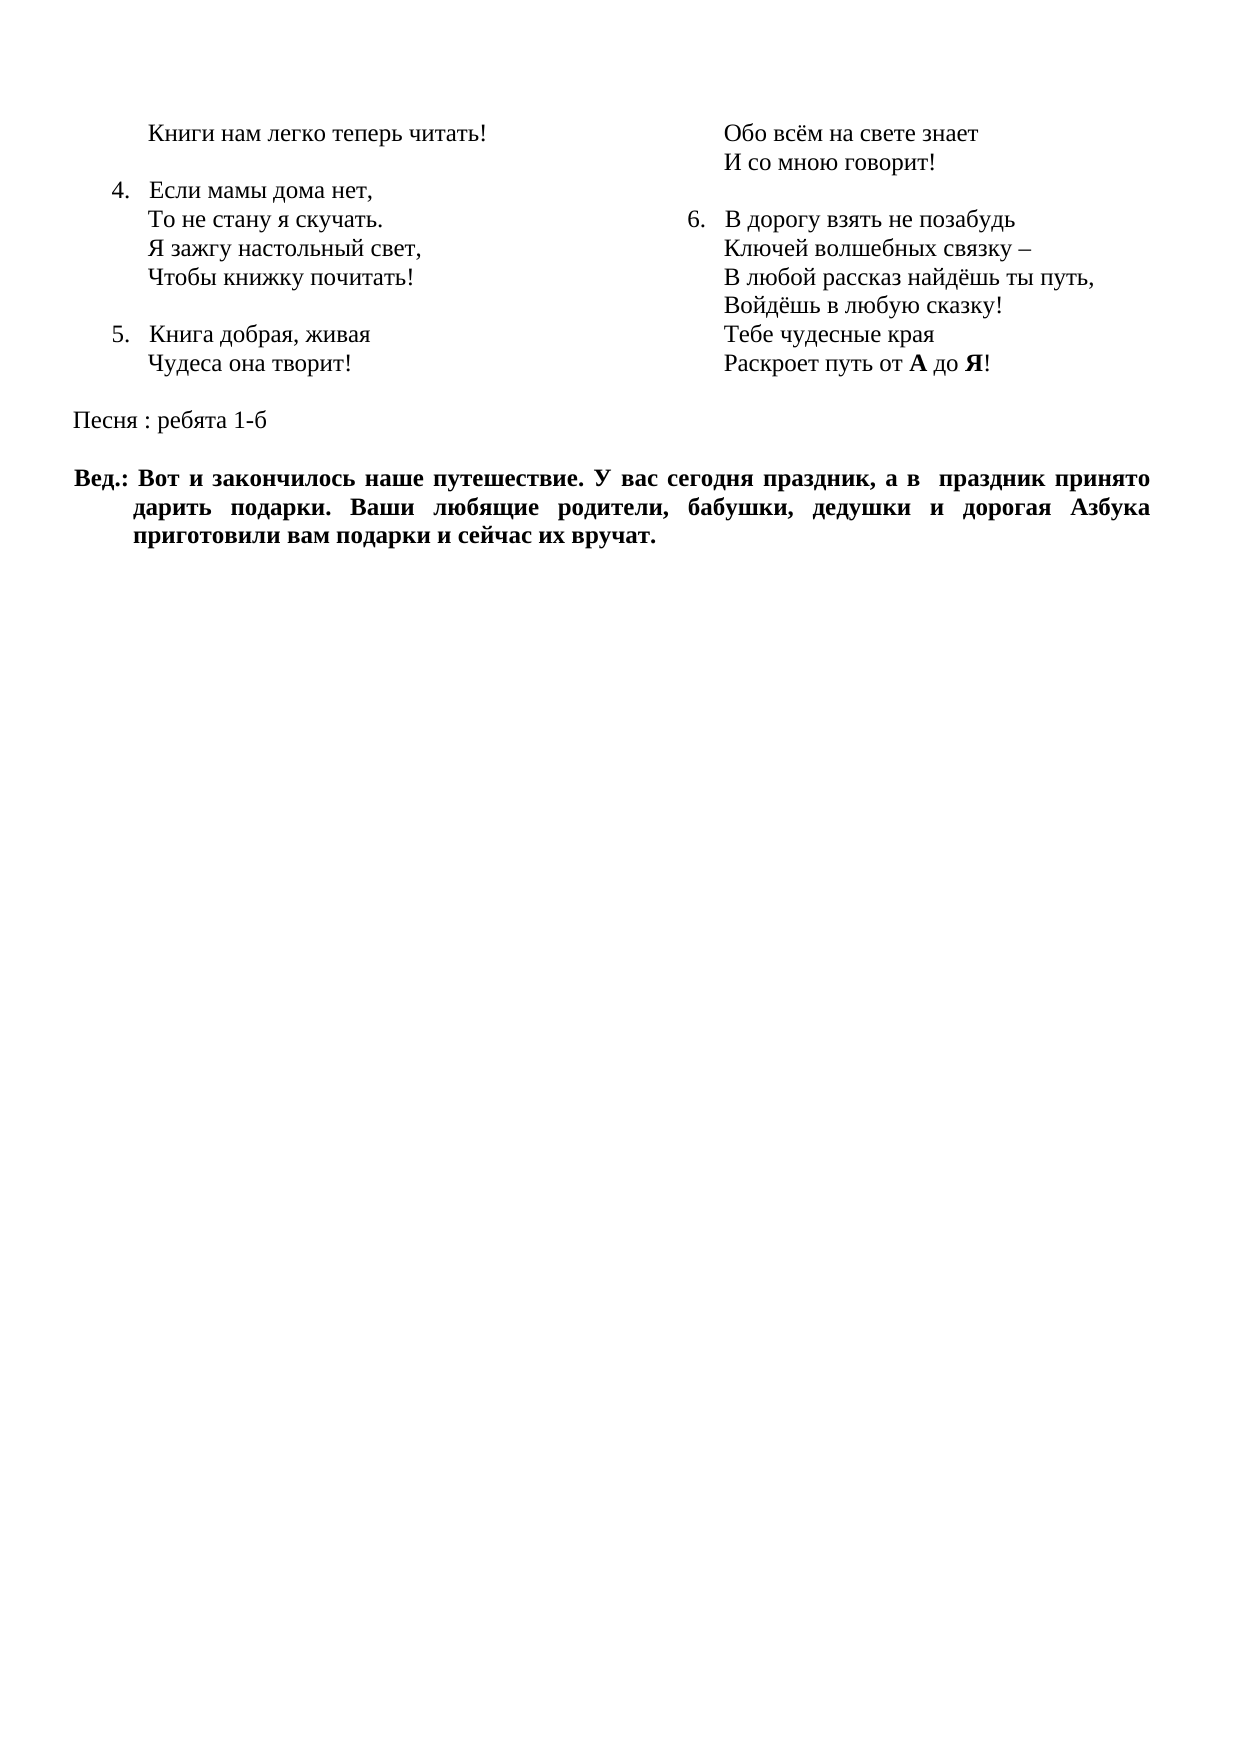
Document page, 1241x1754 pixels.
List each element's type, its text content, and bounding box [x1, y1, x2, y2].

text Чтобы книжку почитать! [148, 262, 576, 291]
text Книги нам легко теперь читать! [148, 118, 576, 147]
text То не стану я скучать. [148, 204, 576, 233]
text И со мною говорит! [723, 147, 1152, 176]
text Чудеса она творит! [148, 348, 576, 377]
text Обо всём на свете знает [723, 118, 1152, 147]
text Ключей волшебных связку – [723, 233, 1152, 262]
text Вед.: Вот и закончилось наше путешествие. У вас сегодня праздник, а в праздник принято дарить подарки. Ваши любящие родители, бабушки, дедушки и дорогая Азбука приготовили вам подарки и сейчас их вручат. [74, 463, 1152, 549]
list Книга добрая, живая [111, 319, 576, 348]
list Если мамы дома нет, [111, 176, 576, 204]
text Войдёшь в любую сказку! [723, 291, 1152, 319]
text Раскроет путь от А до Я! [723, 348, 1152, 377]
text Я зажгу настольный свет, [148, 233, 576, 262]
text Песня : ребята 1-б [73, 406, 1152, 434]
list В дорогу взять не позабудь [687, 204, 1152, 233]
text Тебе чудесные края [723, 319, 1152, 348]
text В любой рассказ найдёшь ты путь, [723, 262, 1152, 291]
